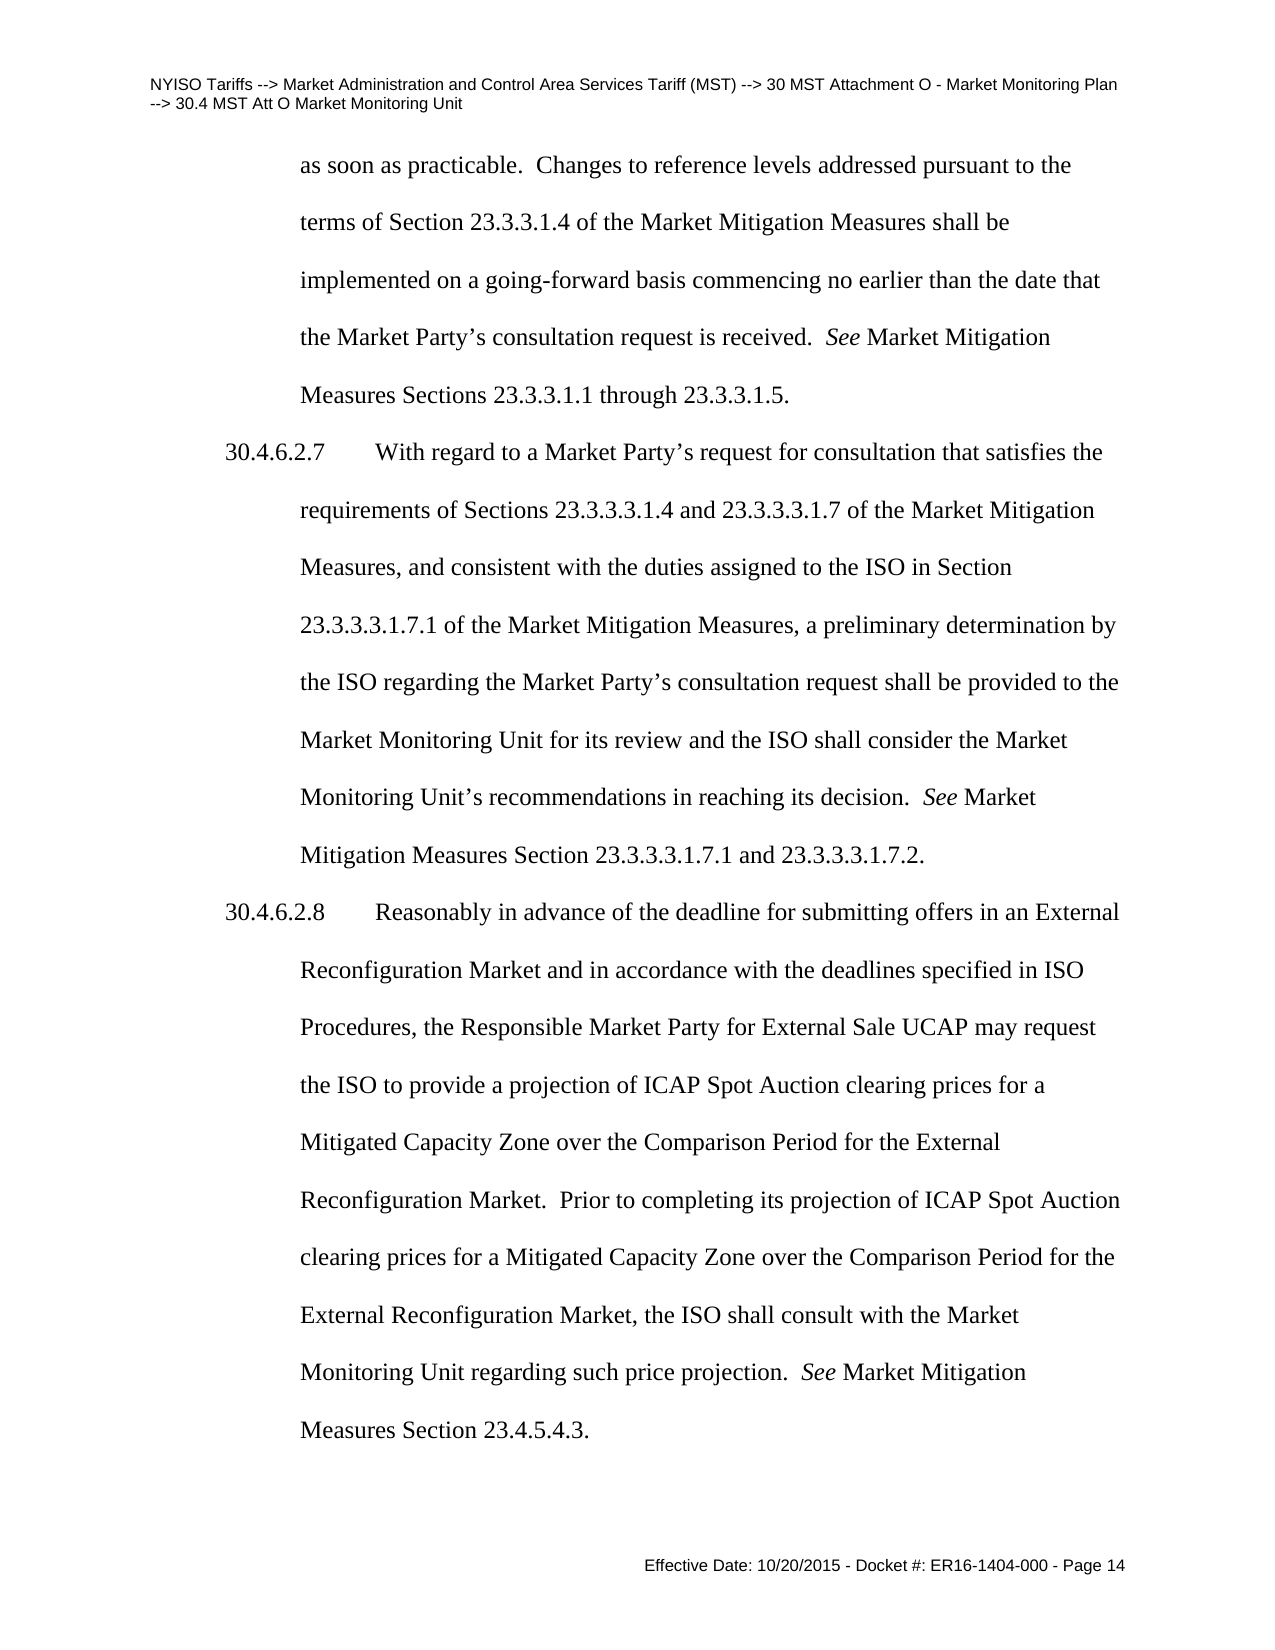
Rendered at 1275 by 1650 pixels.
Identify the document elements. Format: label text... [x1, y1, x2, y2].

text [225, 150, 1125, 409]
text 30.4.6.2.8 Reasonably in advance of the deadline for submitting offers in an External Reconfiguration Market and in accordance with the deadlines specified in ISO Procedures, the Responsible Market Party for External Sale UCAP may request the ISO to provide a projection of ICAP Spot Auction clearing prices for a Mitigated Capacity Zone over the Comparison Period for the External Reconfiguration Market. Prior to completing its projection of ICAP Spot Auction clearing prices for a Mitigated Capacity Zone over the Comparison Period for the External Reconfiguration Market, the ISO shall consult with the Market Monitoring Unit regarding such price projection. See Market Mitigation Measures Section 23.4.5.4.3. [225, 897, 1125, 1444]
text 30.4.6.2.7 With regard to a Market Party’s request for consultation that satisfies the requirements of Sections 23.3.3.3.1.4 and 23.3.3.3.1.7 of the Market Mitigation Measures, and consistent with the duties assigned to the ISO in Section 23.3.3.3.1.7.1 of the Market Mitigation Measures, a preliminary determination by the ISO regarding the Market Party’s consultation request shall be provided to the Market Monitoring Unit for its review and the ISO shall consider the Market Monitoring Unit’s recommendations in reaching its decision. See Market Mitigation Measures Section 23.3.3.3.1.7.1 and 23.3.3.3.1.7.2. [225, 437, 1125, 869]
